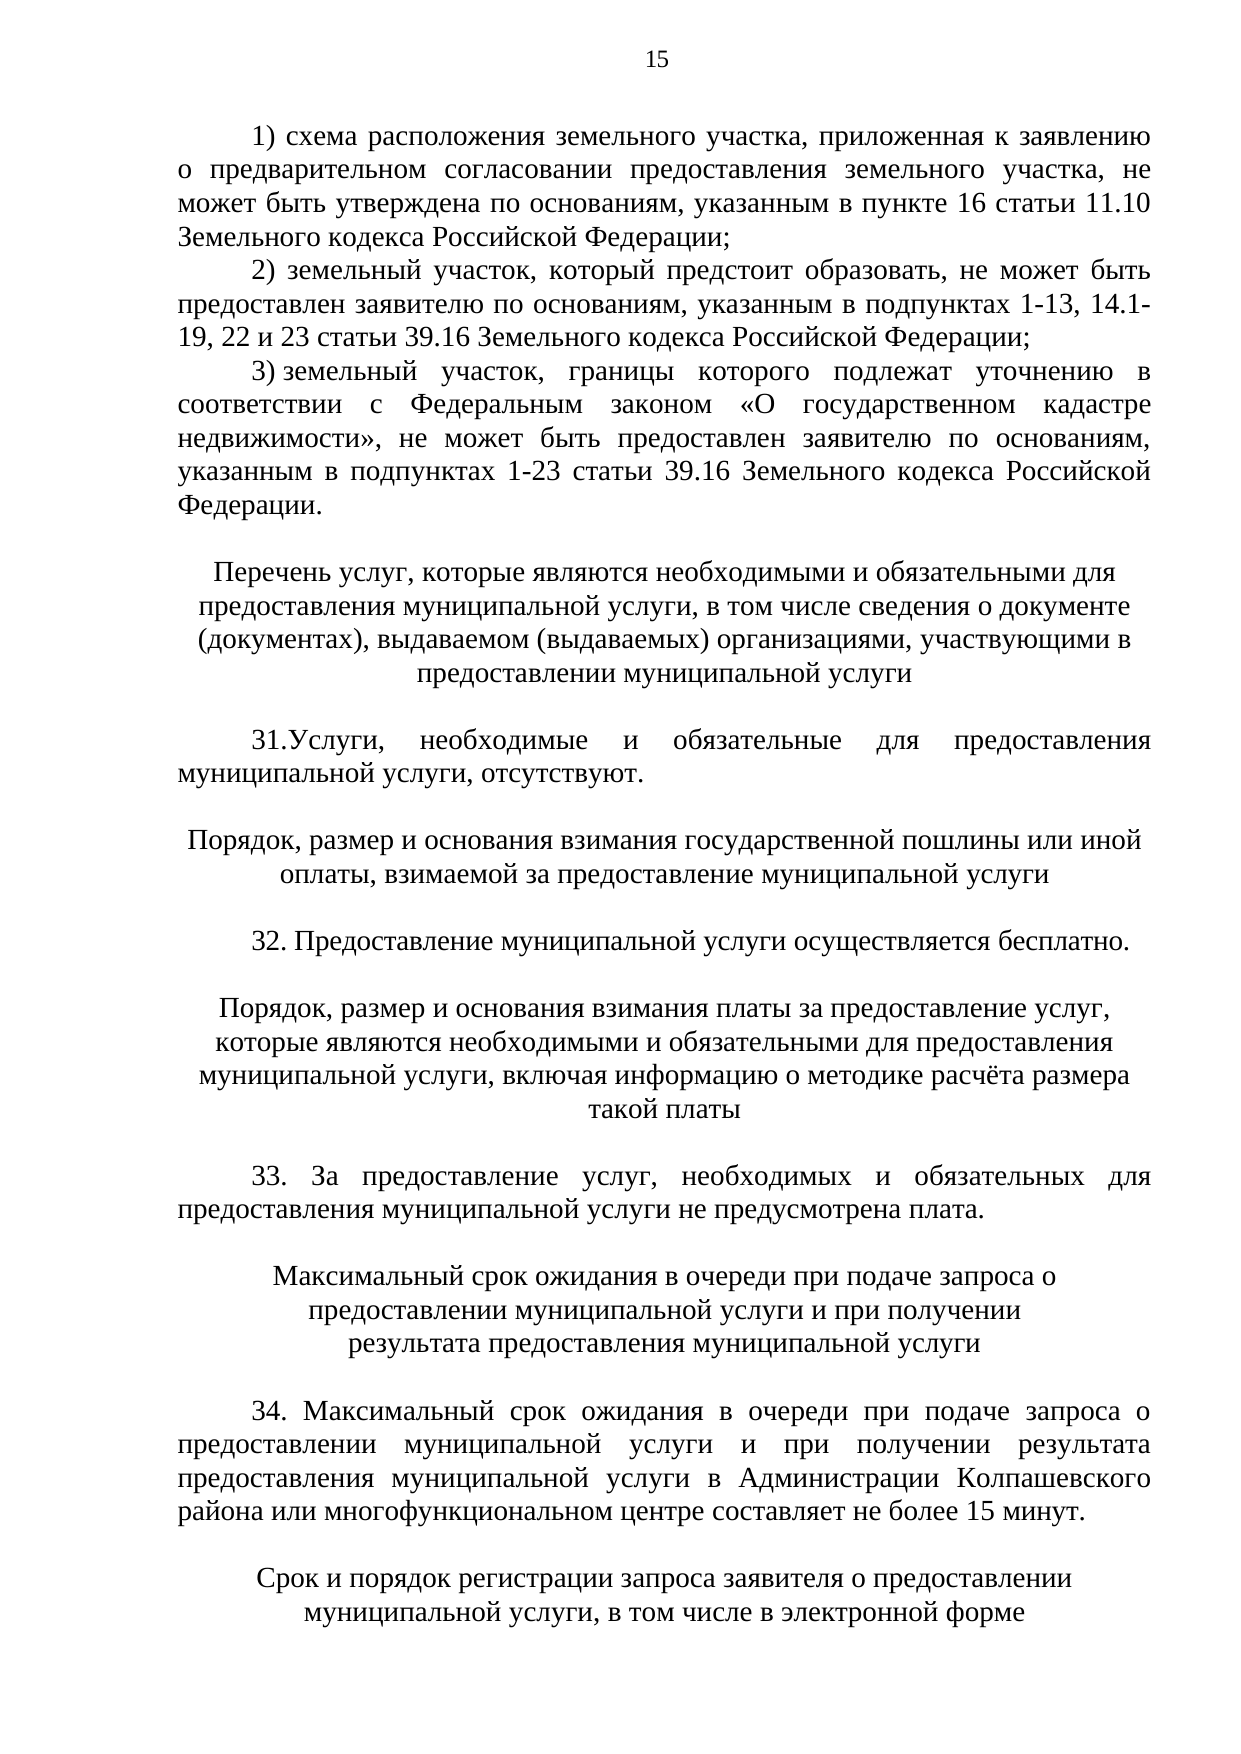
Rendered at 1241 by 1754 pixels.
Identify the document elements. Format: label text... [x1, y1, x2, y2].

list 1) схема расположения земельного участка, приложенная к заявлению о предварительном согласовании предоставления земельного участка, не может быть утверждена по основаниям, указанным в пункте 16 статьи 11.10 Земельного кодекса Российской Федерации; [177, 118, 1152, 252]
text 33. За предоставление услуг, необходимых и обязательных для предоставления муниципальной услуги не предусмотрена плата. [177, 1158, 1152, 1225]
text Перечень услуг, которые являются необходимыми и обязательными для предоставления муниципальной услуги, в том числе сведения о документе (документах), выдаваемом (выдаваемых) организациями, участвующими в предоставлении муниципальной услуги [177, 554, 1152, 688]
text 32. Предоставление муниципальной услуги осуществляется бесплатно. [177, 923, 1152, 957]
list 3) земельный участок, границы которого подлежат уточнению в соответствии с Федеральным законом «О государственном кадастре недвижимости», не может быть предоставлен заявителю по основаниям, указанным в подпунктах 1-23 статьи 39.16 Земельного кодекса Российской Федерации. [177, 353, 1152, 521]
list 2) земельный участок, который предстоит образовать, не может быть предоставлен заявителю по основаниям, указанным в подпунктах 1-13, 14.1-19, 22 и 23 статьи 39.16 Земельного кодекса Российской Федерации; [177, 252, 1152, 353]
text результата предоставления муниципальной услуги [177, 1326, 1152, 1359]
text 31.Услуги, необходимые и обязательные для предоставления муниципальной услуги, отсутствуют. [177, 722, 1152, 789]
text Порядок, размер и основания взимания платы за предоставление услуг, которые являются необходимыми и обязательными для предоставления муниципальной услуги, включая информацию о методике расчёта размера такой платы [177, 990, 1152, 1124]
text Максимальный срок ожидания в очереди при подаче запроса о предоставлении муниципальной услуги и при получении [177, 1258, 1152, 1326]
text 34. Максимальный срок ожидания в очереди при подаче запроса о предоставлении муниципальной услуги и при получении результата предоставления муниципальной услуги в Администрации Колпашевского района или многофункциональном центре составляет не более 15 минут. [177, 1393, 1152, 1527]
text Порядок, размер и основания взимания государственной пошлины или иной оплаты, взимаемой за предоставление муниципальной услуги [177, 822, 1152, 889]
text Срок и порядок регистрации запроса заявителя о предоставлении муниципальной услуги, в том числе в электронной форме [177, 1560, 1152, 1627]
